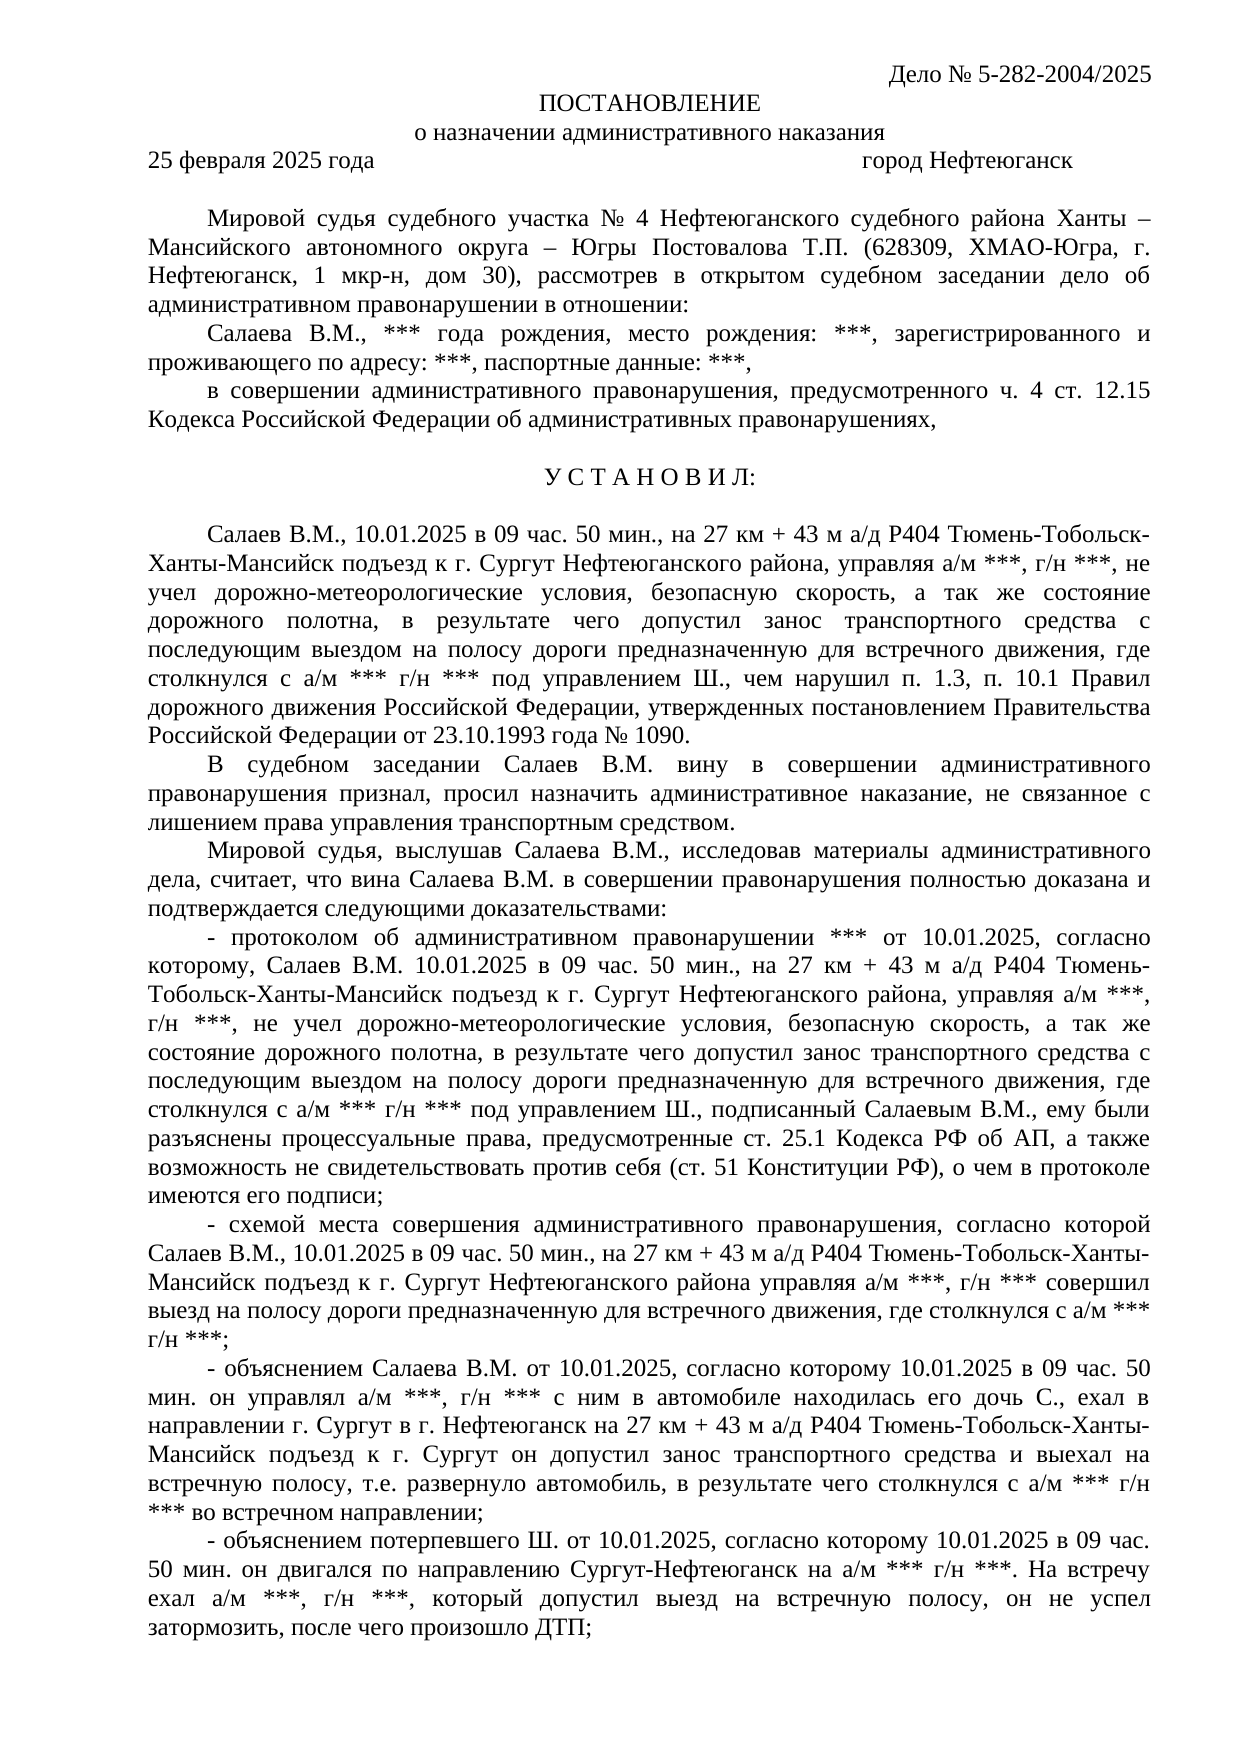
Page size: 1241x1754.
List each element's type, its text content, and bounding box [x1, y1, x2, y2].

text о назначении административного наказания [148, 117, 1152, 145]
text - объяснением потерпевшего Ш. от 10.01.2025, согласно которому 10.01.2025 в 09 час. 50 мин. он двигался по направлению Сургут-Нефтеюганск на а/м *** г/н ***. На встречу ехал а/м ***, г/н ***, который допустил выезд на встречную полосу, он не успел затормозить, после чего произошло ДТП; [148, 1525, 1152, 1640]
text Салаева В.М., *** года рождения, место рождения: ***, зарегистрированного и проживающего по адресу: ***, паспортные данные: ***, [148, 318, 1152, 375]
text Салаев В.М., 10.01.2025 в 09 час. 50 мин., на 27 км + 43 м а/д Р404 Тюмень-Тобольск-Ханты-Мансийск подъезд к г. Сургут Нефтеюганского района, управляя а/м ***, г/н ***, не учел дорожно-метеорологические условия, безопасную скорость, а так же состояние дорожного полотна, в результате чего допустил занос транспортного средства с последующим выездом на полосу дороги предназначенную для встречного движения, где столкнулся с а/м *** г/н *** под управлением Ш., чем нарушил п. 1.3, п. 10.1 Правил дорожного движения Российской Федерации, утвержденных постановлением Правительства Российской Федерации от 23.10.1993 года № 1090. [148, 519, 1152, 749]
text Дело № 5-282-2004/2025 [148, 59, 1152, 88]
text Мировой судья, выслушав Салаева В.М., исследовав материалы административного дела, считает, что вина Салаева В.М. в совершении правонарушения полностью доказана и подтверждается следующими доказательствами: [148, 835, 1152, 922]
text У С Т А Н О В И Л: [148, 462, 1152, 490]
text - протоколом об административном правонарушении *** от 10.01.2025, согласно которому, Салаев В.М. 10.01.2025 в 09 час. 50 мин., на 27 км + 43 м а/д Р404 Тюмень-Тобольск-Ханты-Мансийск подъезд к г. Сургут Нефтеюганского района, управляя а/м ***, г/н ***, не учел дорожно-метеорологические условия, безопасную скорость, а так же состояние дорожного полотна, в результате чего допустил занос транспортного средства с последующим выездом на полосу дороги предназначенную для встречного движения, где столкнулся с а/м *** г/н *** под управлением Ш., подписанный Салаевым В.М., ему были разъяснены процессуальные права, предусмотренные ст. 25.1 Кодекса РФ об АП, а также возможность не свидетельствовать против себя (ст. 51 Конституции РФ), о чем в протоколе имеются его подписи; [148, 922, 1152, 1209]
text ПОСТАНОВЛЕНИЕ [148, 88, 1152, 117]
text 25 февраля 2025 года город Нефтеюганск [148, 145, 1152, 174]
text в совершении административного правонарушения, предусмотренного ч. 4 ст. 12.15 Кодекса Российской Федерации об административных правонарушениях, [148, 375, 1152, 433]
text Мировой судья судебного участка № 4 Нефтеюганского судебного района Ханты – Мансийского автономного округа – Югры Постовалова Т.П. (628309, ХМАО-Югра, г. Нефтеюганск, 1 мкр-н, дом 30), рассмотрев в открытом судебном заседании дело об административном правонарушении в отношении: [148, 203, 1152, 318]
text - объяснением Салаева В.М. от 10.01.2025, согласно которому 10.01.2025 в 09 час. 50 мин. он управлял а/м ***, г/н *** с ним в автомобиле находилась его дочь С., ехал в направлении г. Сургут в г. Нефтеюганск на 27 км + 43 м а/д Р404 Тюмень-Тобольск-Ханты-Мансийск подъезд к г. Сургут он допустил занос транспортного средства и выехал на встречную полосу, т.е. развернуло автомобиль, в результате чего столкнулся с а/м *** г/н *** во встречном направлении; [148, 1353, 1152, 1525]
text - схемой места совершения административного правонарушения, согласно которой Салаев В.М., 10.01.2025 в 09 час. 50 мин., на 27 км + 43 м а/д Р404 Тюмень-Тобольск-Ханты-Мансийск подъезд к г. Сургут Нефтеюганского района управляя а/м ***, г/н *** совершил выезд на полосу дороги предназначенную для встречного движения, где столкнулся с а/м *** г/н ***; [148, 1209, 1152, 1353]
text В судебном заседании Салаев В.М. вину в совершении административного правонарушения признал, просил назначить административное наказание, не связанное с лишением права управления транспортным средством. [148, 749, 1152, 835]
